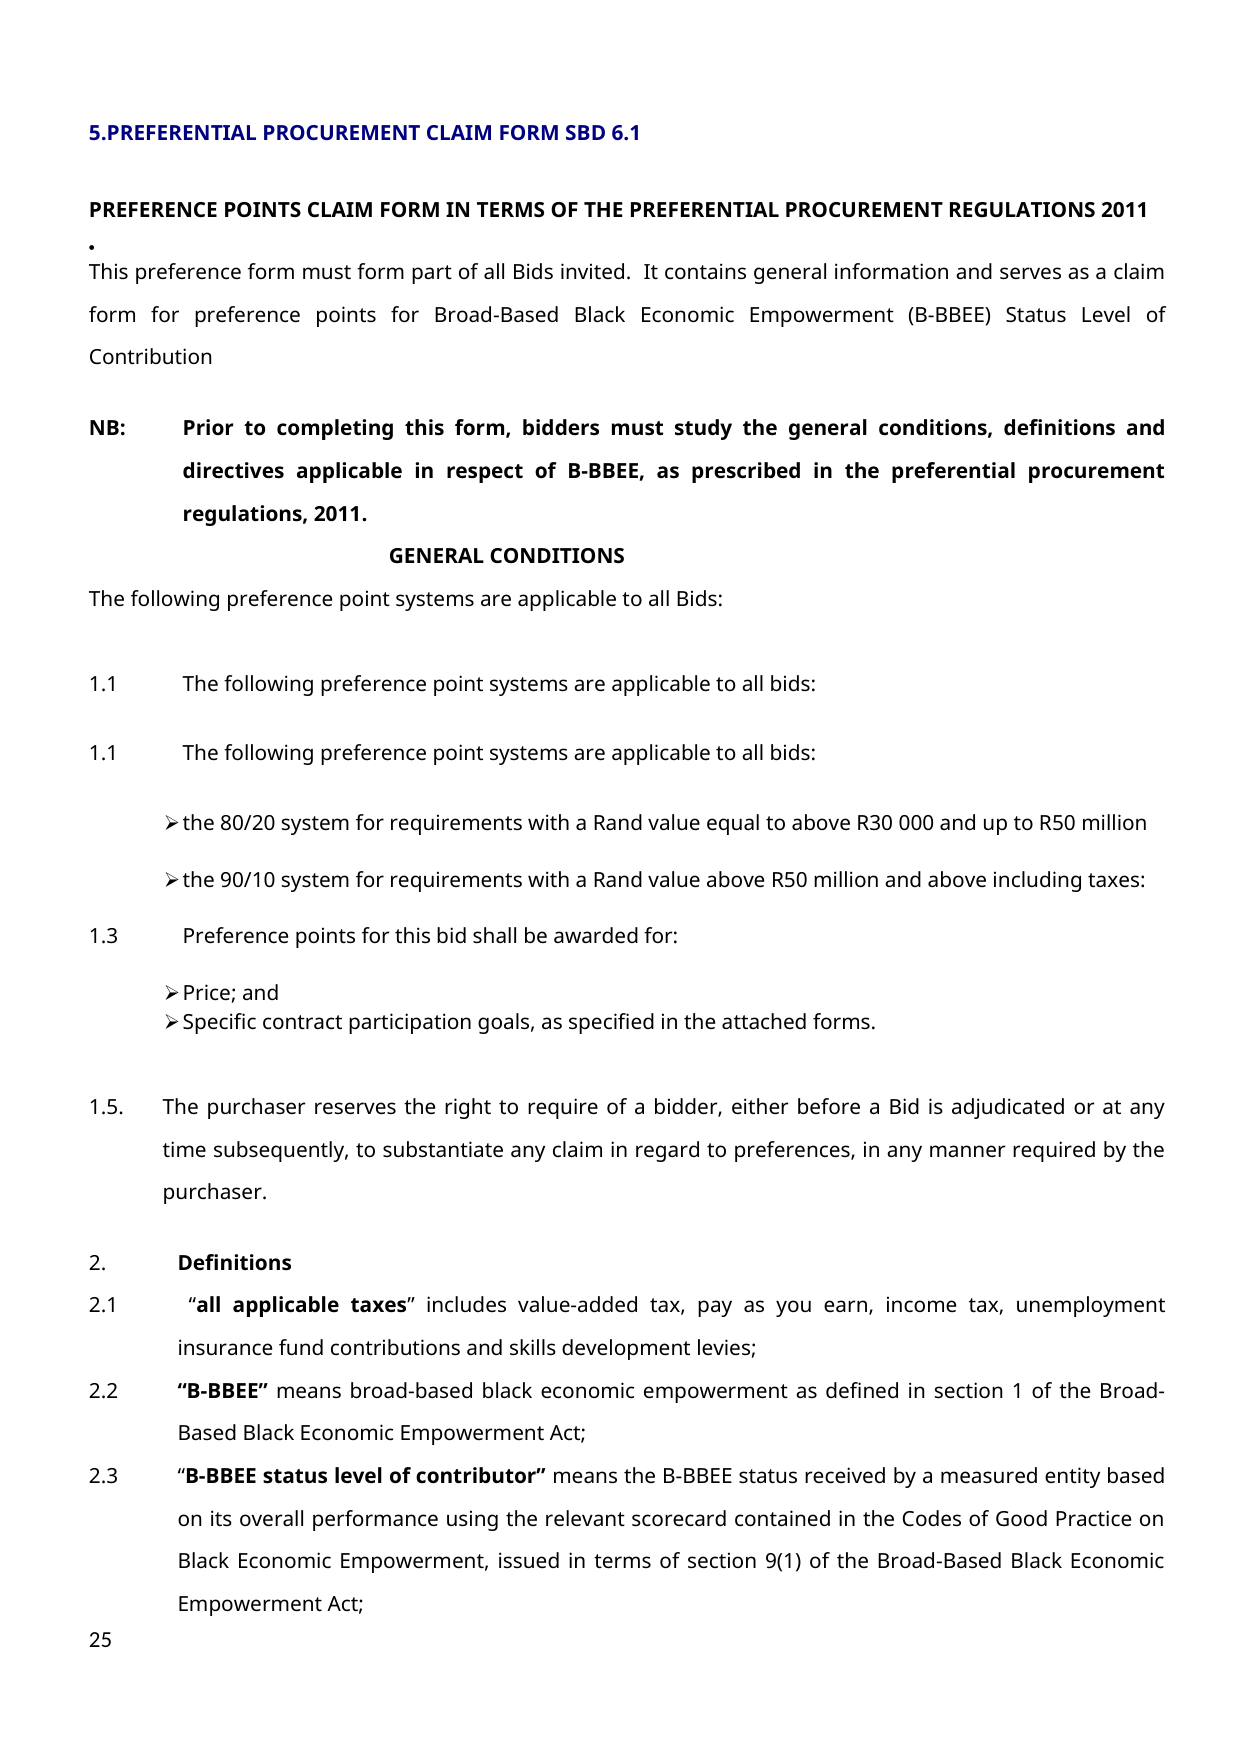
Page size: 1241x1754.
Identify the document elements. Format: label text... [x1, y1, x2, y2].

text NB: Prior to completing this form, bidders must study the general conditions, definitions and directives applicable in respect of B-BBEE, as prescribed in the preferential procurement regulations, 2011. [89, 413, 1166, 527]
text 5.PREFERENTIAL PROCUREMENT CLAIM FORM SBD 6.1 [89, 118, 1166, 147]
text 1.5. The purchaser reserves the right to require of a bidder, either before a Bid is adjudicated or at any time subsequently, to substantiate any claim in regard to preferences, in any manner required by the purchaser. [89, 1092, 1166, 1206]
list Specific contract participation goals, as specified in the attached forms. [164, 1007, 1166, 1035]
text 1.1 The following preference point systems are applicable to all bids: [89, 738, 1166, 767]
text 2. Definitions [89, 1248, 1166, 1276]
text PREFERENCE POINTS CLAIM FORM IN TERMS OF THE PREFERENTIAL PROCUREMENT REGULATIONS 2011 [89, 195, 1166, 224]
text 1.3 Preference points for this bid shall be awarded for: [89, 922, 1166, 950]
text GENERAL CONDITIONS [182, 541, 1166, 570]
list the 90/10 system for requirements with a Rand value above R50 million and above including taxes: [164, 865, 1166, 893]
list the 80/20 system for requirements with a Rand value equal to above R30 000 and up to R50 million [164, 808, 1166, 836]
text This preference form must form part of all Bids invited. It contains general information and serves as a claim form for preference points for Broad-Based Black Economic Empowerment (B-BBEE) Status Level of Contribution [89, 257, 1166, 371]
list Price; and [164, 978, 1166, 1007]
text 2.3 “B-BBEE status level of contributor” means the B-BBEE status received by a measured entity based on its overall performance using the relevant scorecard contained in the Codes of Good Practice on Black Economic Empowerment, issued in terms of section 9(1) of the Broad-Based Black Economic Empowerment Act; [89, 1461, 1166, 1617]
text 2.2 “B-BBEE” means broad-based black economic empowerment as defined in section 1 of the Broad-Based Black Economic Empowerment Act; [89, 1376, 1166, 1447]
text The following preference point systems are applicable to all Bids: [89, 584, 1166, 612]
text 2.1 “all applicable taxes” includes value-added tax, pay as you earn, income tax, unemployment insurance fund contributions and skills development levies; [89, 1291, 1166, 1362]
text 1.1 The following preference point systems are applicable to all bids: [89, 669, 1166, 697]
